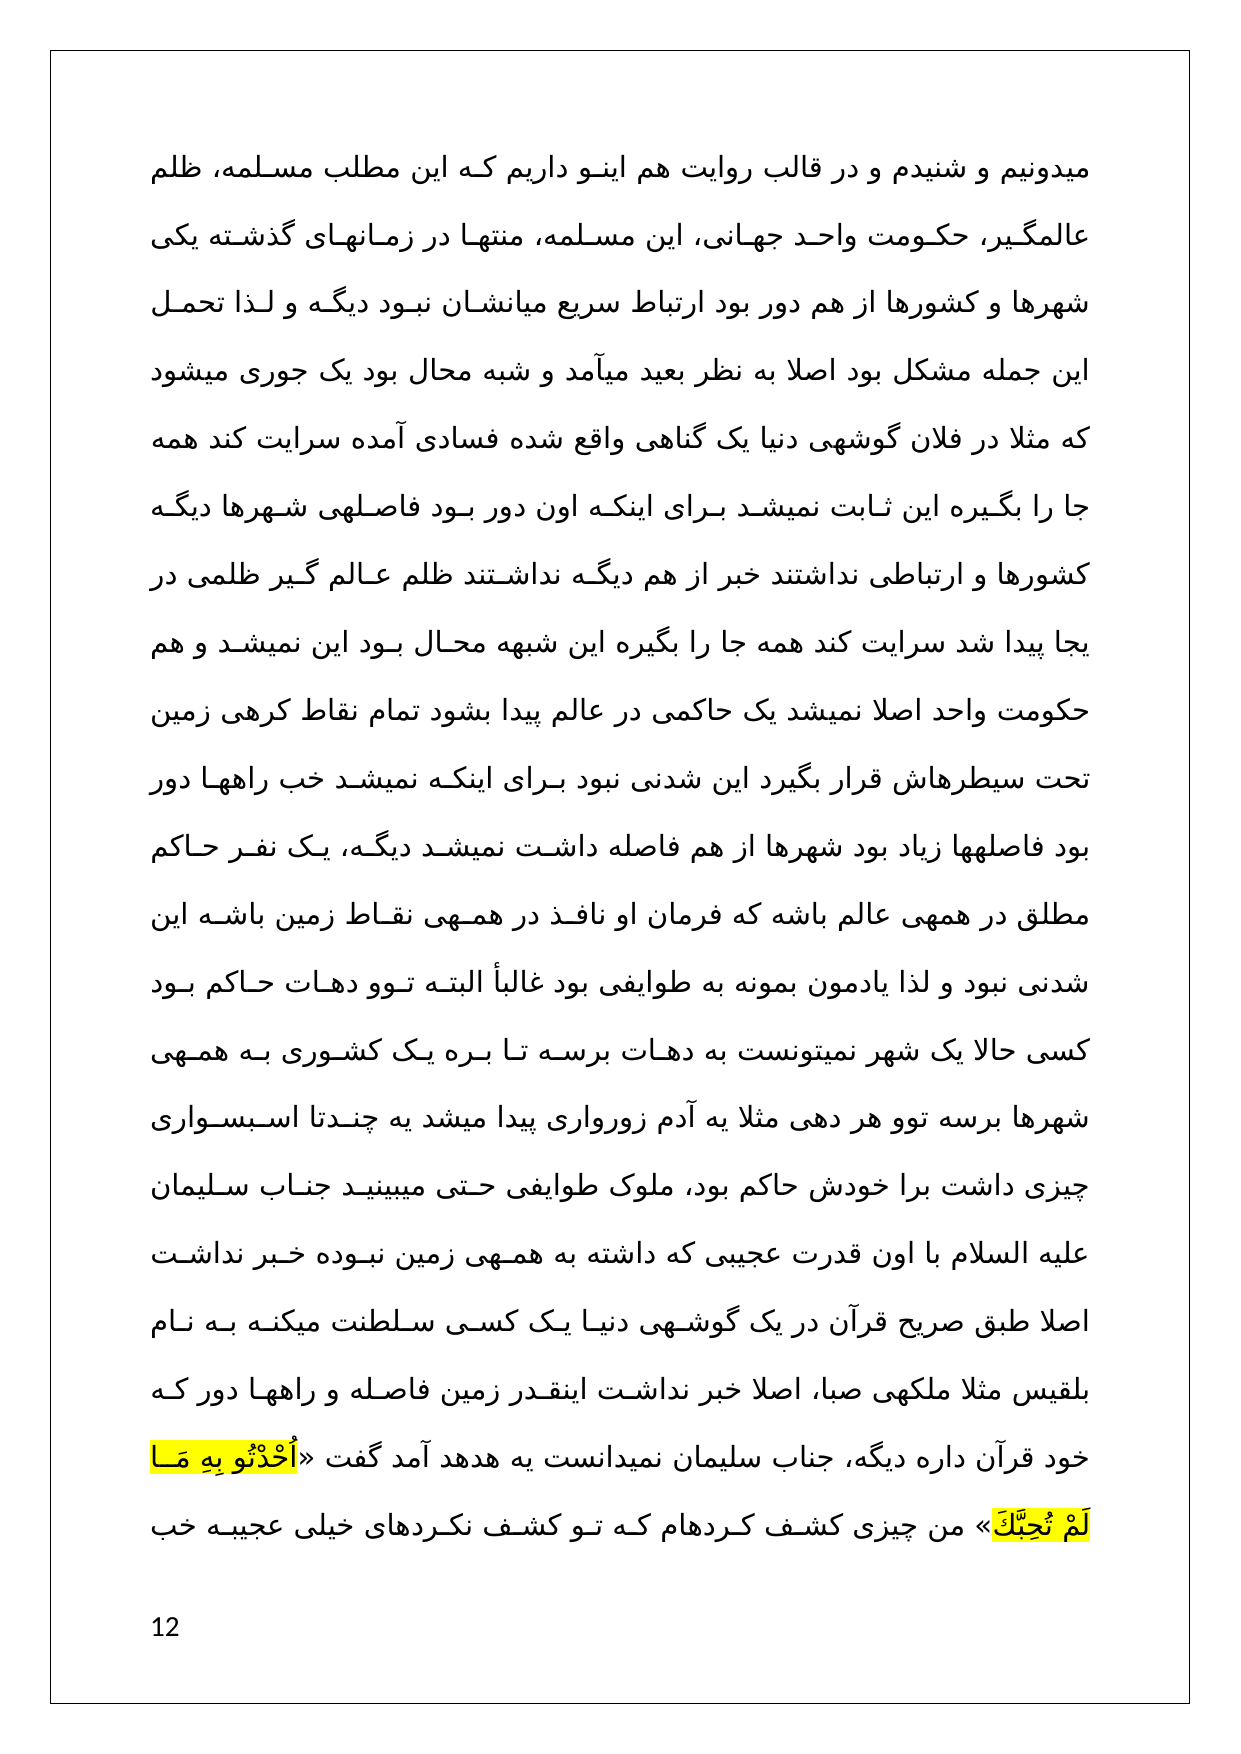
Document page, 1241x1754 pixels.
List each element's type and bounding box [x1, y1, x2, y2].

text [150, 150, 1090, 1542]
